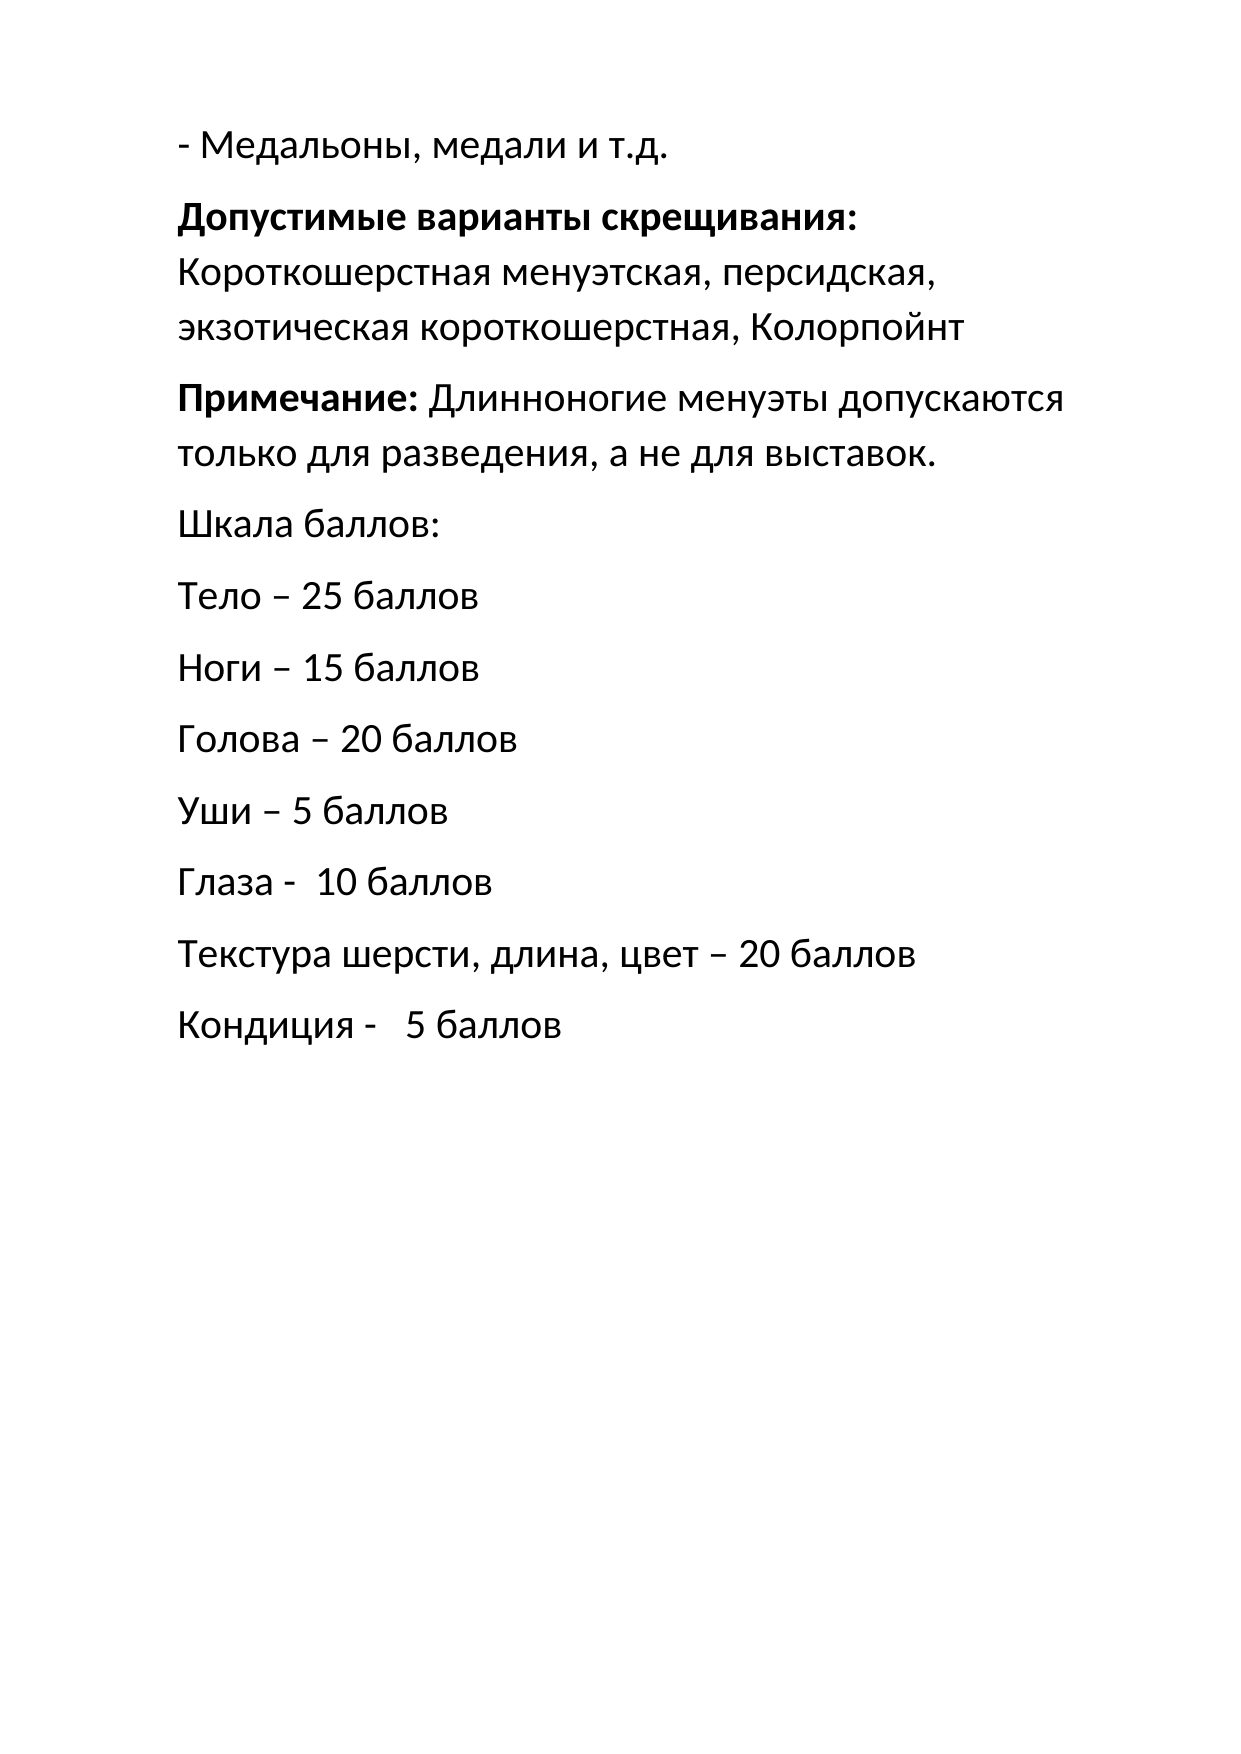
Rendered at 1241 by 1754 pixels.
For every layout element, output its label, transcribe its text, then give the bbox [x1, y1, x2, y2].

text Примечание: Длинноногие менуэты допускаются только для разведения, а не для выставок. [177, 371, 1152, 477]
text Допустимые варианты скрещивания: Короткошерстная менуэтская, персидская, экзотическая короткошерстная, Колорпойнт [177, 190, 1152, 350]
text - Медальоны, медали и т.д. [177, 118, 1152, 169]
text Уши – 5 баллов [177, 784, 1152, 834]
text Кондиция - 5 баллов [177, 998, 1152, 1049]
text Текстура шерсти, длина, цвет – 20 баллов [177, 927, 1152, 978]
text Тело – 25 баллов [177, 569, 1152, 620]
text Шкала баллов: [177, 497, 1152, 548]
text Ноги – 15 баллов [177, 641, 1152, 691]
text Глаза - 10 баллов [177, 855, 1152, 906]
text Голова – 20 баллов [177, 712, 1152, 763]
